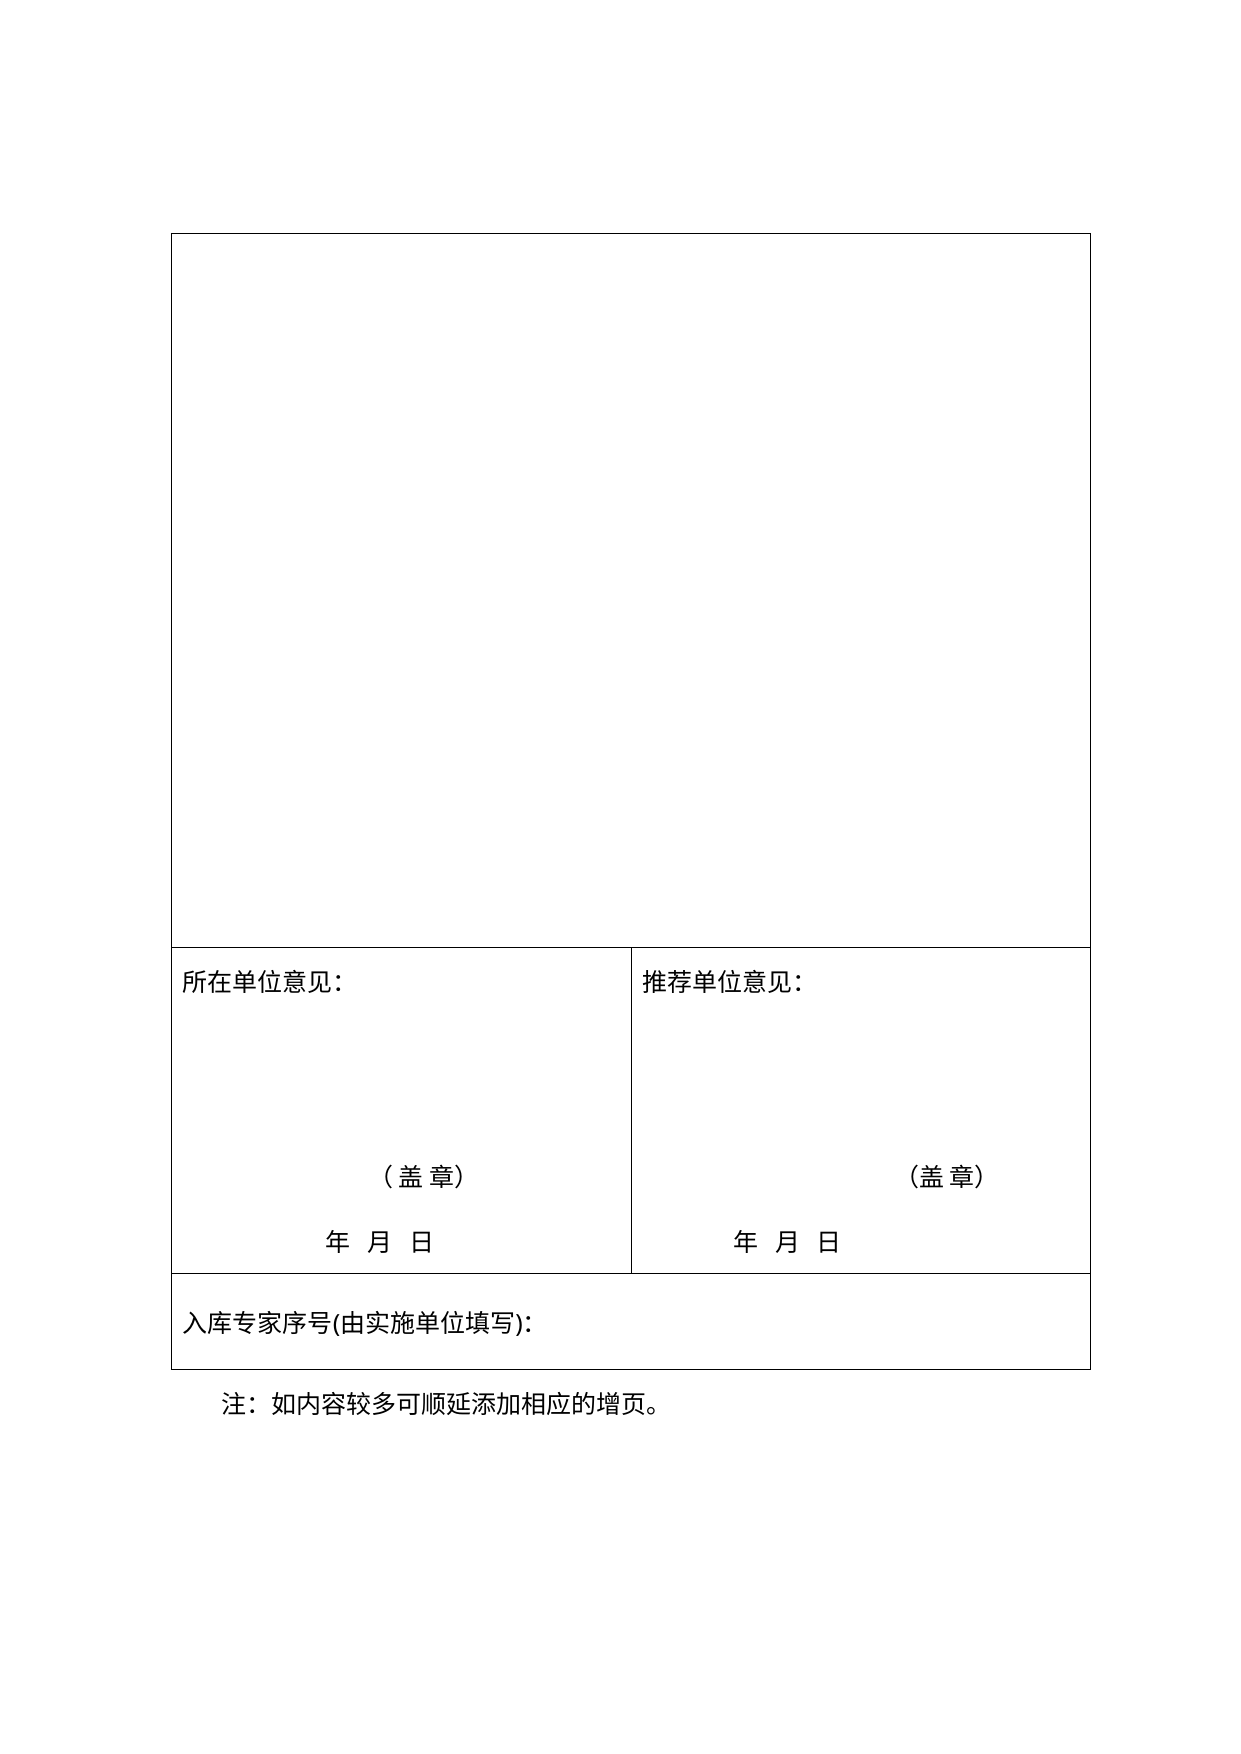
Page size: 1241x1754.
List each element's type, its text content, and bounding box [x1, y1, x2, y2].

text 注：如内容较多可顺延添加相应的增页。 [221, 1370, 1093, 1435]
table_cell [172, 234, 1090, 947]
table_cell 所在单位意见： （ 盖 章） 年 月 日 [172, 948, 631, 1273]
table_cell 推荐单位意见： （盖 章） 年 月 日 [632, 948, 1090, 1273]
table_cell 入库专家序号(由实施单位填写)： [172, 1274, 1090, 1369]
